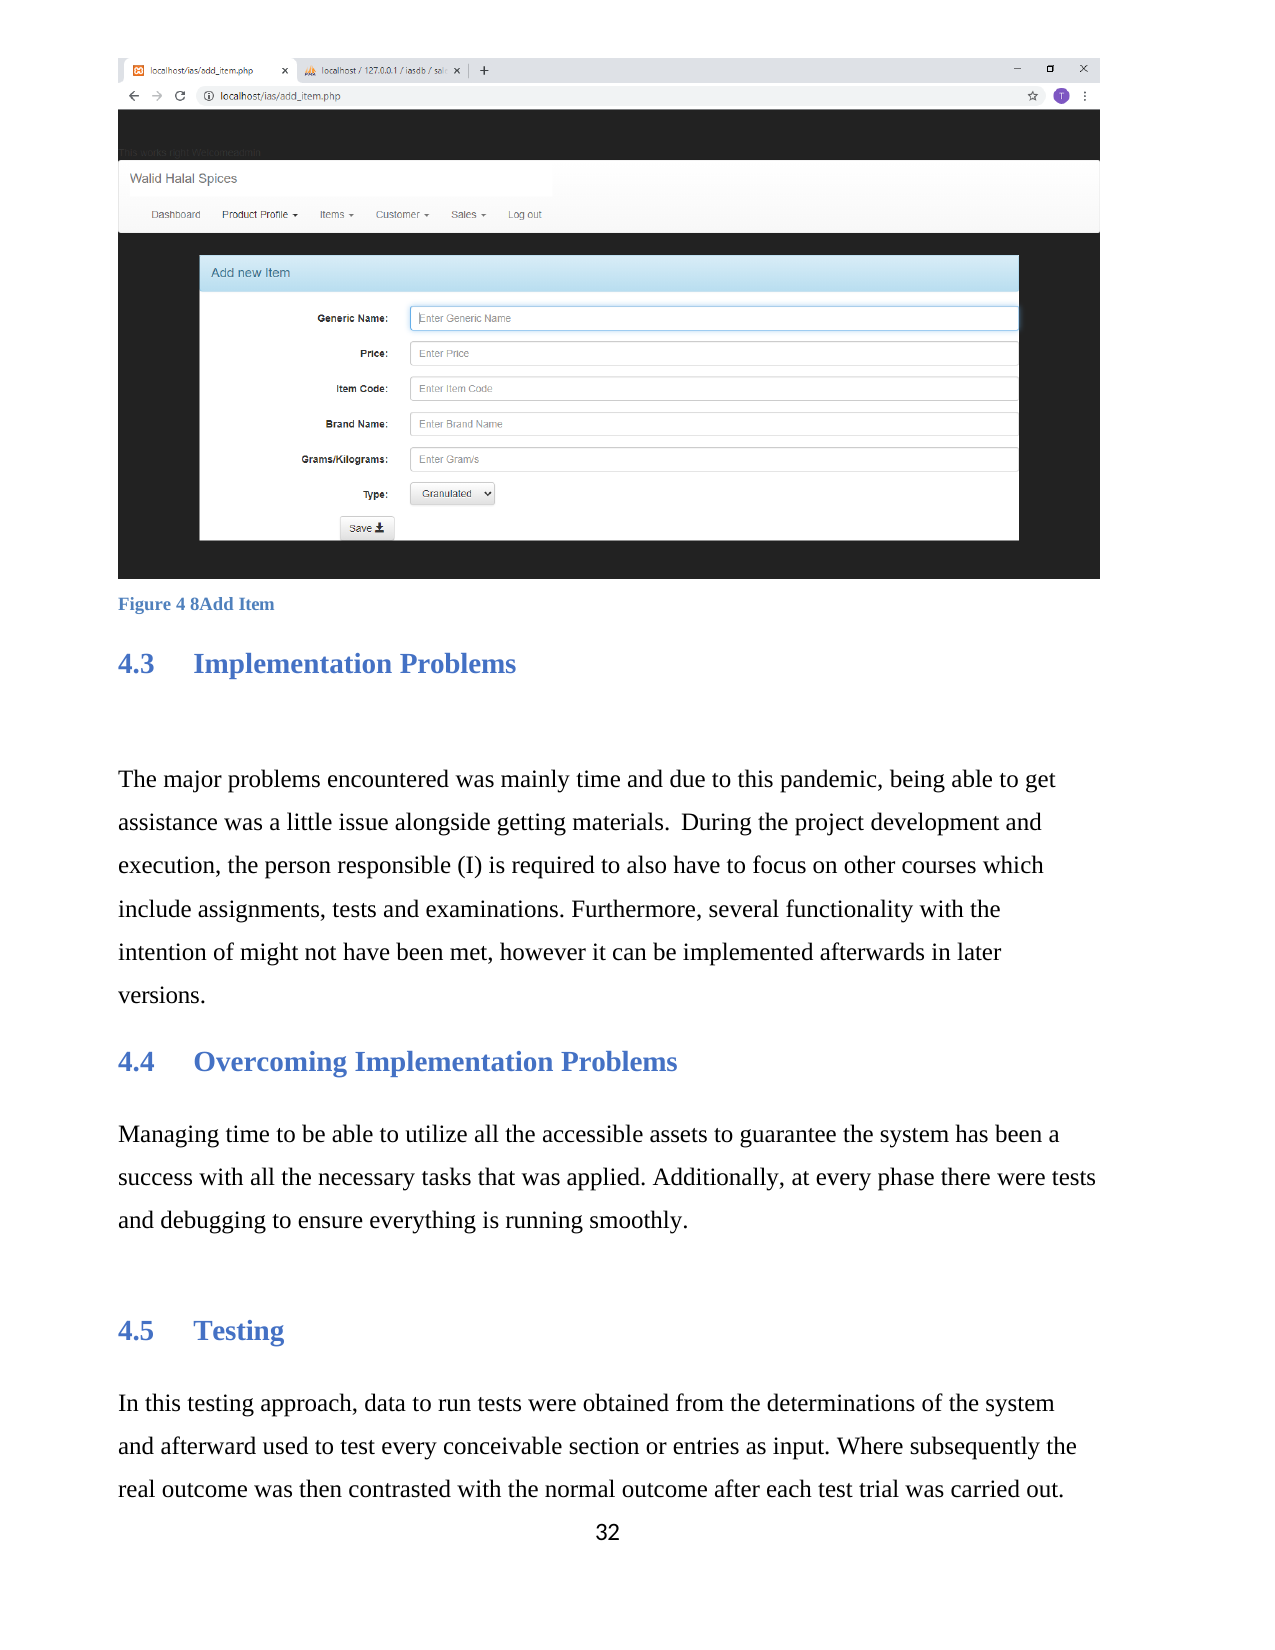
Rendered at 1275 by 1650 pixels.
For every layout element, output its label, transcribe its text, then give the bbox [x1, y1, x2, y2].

text In this testing approach, data to run tests were obtained from the determinations of the system and afterward used to test every conceivable section or entries as input. Where subsequently the real outcome was then contrasted with the normal outcome after each test trial was carried out. [118, 1388, 1088, 1503]
text The major problems encountered was mainly time and due to this pandemic, being able to get assistance was a little issue alongside getting materials. During the project development and execution, the person responsible (I) is required to also have to focus on other courses which include assignments, tests and examinations. Furthermore, several functionality with the intention of might not have been met, however it can be implemented afterwards in later versions. [118, 764, 1068, 1009]
subtitle Implementation Problems [118, 646, 1108, 680]
subtitle Testing [118, 1313, 1108, 1346]
picture [118, 58, 1100, 579]
subtitle Overcoming Implementation Problems [118, 1044, 1108, 1078]
text Managing time to be able to utilize all the accessible assets to guarantee the system has been a success with all the necessary tasks that was applied. Additionally, at every phase there were tests and debugging to ensure everything is running smoothly. [118, 1119, 1108, 1234]
text Figure 4 8Add Item [118, 593, 1108, 614]
